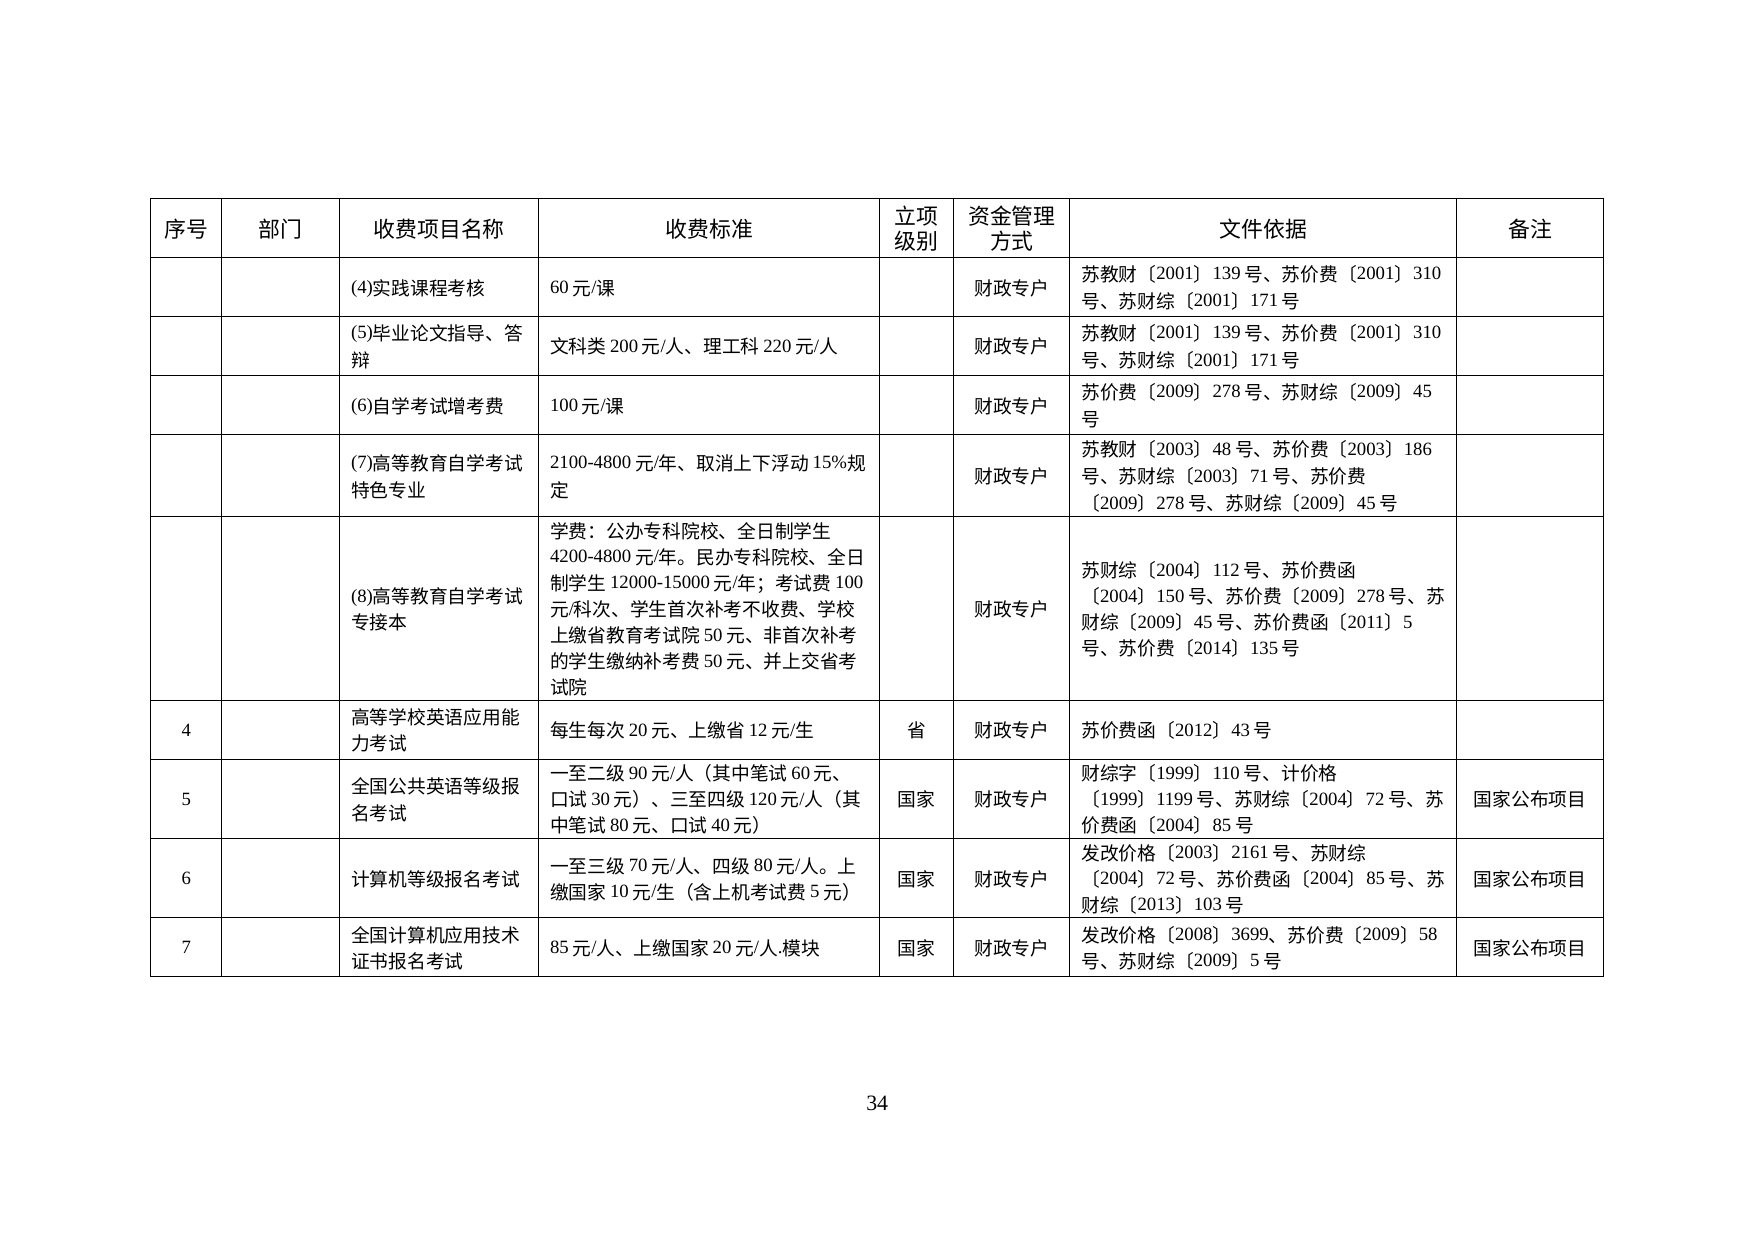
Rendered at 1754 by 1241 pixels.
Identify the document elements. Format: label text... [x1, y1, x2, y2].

table_cell [222, 701, 339, 758]
table_cell 财政专户 [954, 918, 1069, 976]
table_cell 国家公布项目 [1457, 839, 1603, 917]
table_cell [151, 517, 221, 699]
table_cell 财政专户 [954, 376, 1069, 434]
table_cell 财政专户 [954, 839, 1069, 917]
table_cell 苏价费〔2009〕278号、苏财综〔2009〕45号 [1070, 376, 1456, 434]
table_cell [1457, 376, 1603, 434]
table_cell 财综字〔1999〕110号、计价格〔1999〕1199号、苏财综〔2004〕72号、苏价费函〔2004〕85号 [1070, 760, 1456, 838]
table_cell [222, 517, 339, 699]
table_cell 苏财综〔2004〕112号、苏价费函〔2004〕150号、苏价费〔2009〕278号、苏财综〔2009〕45号、苏价费函〔2011〕5号、苏价费〔2014〕135号 [1070, 517, 1456, 699]
table_cell 2100-4800元/年、取消上下浮动15%规定 [539, 435, 879, 516]
table_header 文件依据 [1070, 199, 1456, 257]
table_cell 85元/人、上缴国家20元/人.模块 [539, 918, 879, 976]
table_cell [222, 317, 339, 375]
table_cell 文科类200元/人、理工科220元/人 [539, 317, 879, 375]
table_cell [880, 435, 953, 516]
table_cell [222, 839, 339, 917]
table_cell [1457, 317, 1603, 375]
table_cell 国家 [880, 839, 953, 917]
table_cell 全国计算机应用技术证书报名考试 [340, 918, 538, 976]
table_cell 学费：公办专科院校、全日制学生4200-4800元/年。民办专科院校、全日制学生12000-15000元/年；考试费100元/科次、学生首次补考不收费、学校上缴省教育考试院50元、非首次补考的学生缴纳补考费50元、并上交省考试院 [539, 517, 879, 699]
table_cell [151, 258, 221, 316]
table_cell 财政专户 [954, 435, 1069, 516]
table_cell 高等学校英语应用能力考试 [340, 701, 538, 758]
table_cell 计算机等级报名考试 [340, 839, 538, 917]
table_cell [151, 376, 221, 434]
table_cell 国家 [880, 918, 953, 976]
table_cell 6 [151, 839, 221, 917]
table_cell [222, 435, 339, 516]
table_cell 国家公布项目 [1457, 918, 1603, 976]
table_cell [222, 760, 339, 838]
table_cell [222, 376, 339, 434]
table_cell (6)自学考试增考费 [340, 376, 538, 434]
table_cell (5)毕业论文指导、答辩 [340, 317, 538, 375]
table_cell 发改价格〔2003〕2161号、苏财综〔2004〕72号、苏价费函〔2004〕85号、苏财综〔2013〕103号 [1070, 839, 1456, 917]
table_cell 发改价格〔2008〕3699、苏价费〔2009〕58号、苏财综〔2009〕5号 [1070, 918, 1456, 976]
table_cell 省 [880, 701, 953, 758]
table_cell 7 [151, 918, 221, 976]
table_cell [1457, 258, 1603, 316]
table_cell 一至二级90元/人（其中笔试60元、口试30元）、三至四级120元/人（其中笔试80元、口试40元） [539, 760, 879, 838]
table_cell 100元/课 [539, 376, 879, 434]
table_cell 苏价费函〔2012〕43号 [1070, 701, 1456, 758]
table_header 立项 级别 [880, 199, 953, 257]
table_header 收费标准 [539, 199, 879, 257]
table_cell (4)实践课程考核 [340, 258, 538, 316]
table_cell 财政专户 [954, 760, 1069, 838]
table_cell [222, 258, 339, 316]
table_cell 4 [151, 701, 221, 758]
table_cell 财政专户 [954, 258, 1069, 316]
table_cell [880, 258, 953, 316]
table_header 资金管理方式 [954, 199, 1069, 257]
table_cell (8)高等教育自学考试专接本 [340, 517, 538, 699]
table_header 备注 [1457, 199, 1603, 257]
table_cell [880, 376, 953, 434]
table_cell 5 [151, 760, 221, 838]
table_cell 国家公布项目 [1457, 760, 1603, 838]
table_cell 财政专户 [954, 701, 1069, 758]
table_cell [151, 317, 221, 375]
table_cell [1457, 435, 1603, 516]
table_cell [1457, 701, 1603, 758]
table_cell 苏教财〔2001〕139号、苏价费〔2001〕310号、苏财综〔2001〕171号 [1070, 258, 1456, 316]
table_cell (7)高等教育自学考试特色专业 [340, 435, 538, 516]
table_cell 国家 [880, 760, 953, 838]
table_header 序号 [151, 199, 221, 257]
table_cell 60元/课 [539, 258, 879, 316]
table_cell [880, 517, 953, 699]
table_cell 苏教财〔2003〕48号、苏价费〔2003〕186号、苏财综〔2003〕71号、苏价费〔2009〕278号、苏财综〔2009〕45号 [1070, 435, 1456, 516]
table_header 部门 [222, 199, 339, 257]
table_cell 财政专户 [954, 517, 1069, 699]
table_cell 全国公共英语等级报名考试 [340, 760, 538, 838]
table_cell [880, 317, 953, 375]
table_header 收费项目名称 [340, 199, 538, 257]
table_cell 财政专户 [954, 317, 1069, 375]
table_cell 苏教财〔2001〕139号、苏价费〔2001〕310号、苏财综〔2001〕171号 [1070, 317, 1456, 375]
table_cell [222, 918, 339, 976]
table_cell [151, 435, 221, 516]
table_cell 一至三级70元/人、四级80元/人。上缴国家10元/生（含上机考试费5元） [539, 839, 879, 917]
table_cell [1457, 517, 1603, 699]
table_cell 每生每次20元、上缴省12元/生 [539, 701, 879, 758]
